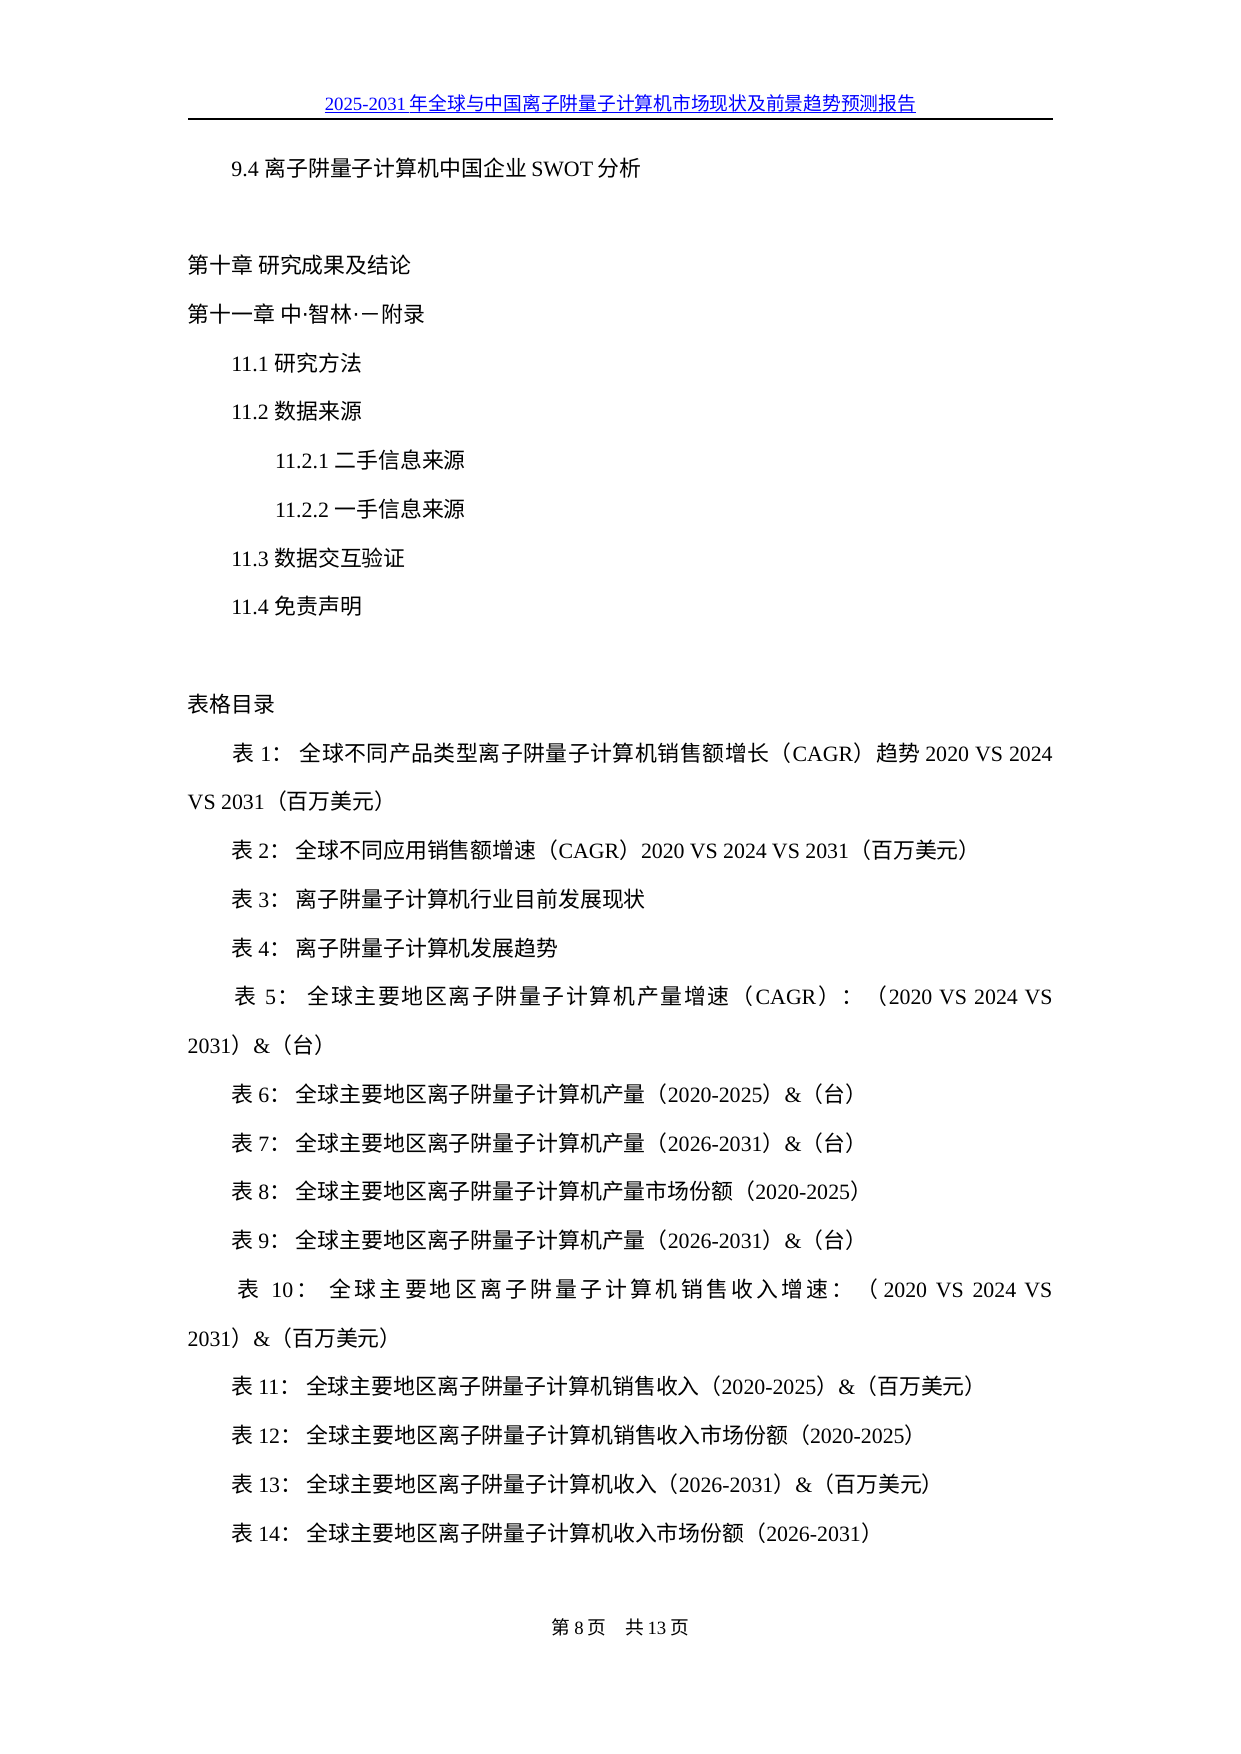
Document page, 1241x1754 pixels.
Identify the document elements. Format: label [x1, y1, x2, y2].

text [187, 150, 1053, 1548]
